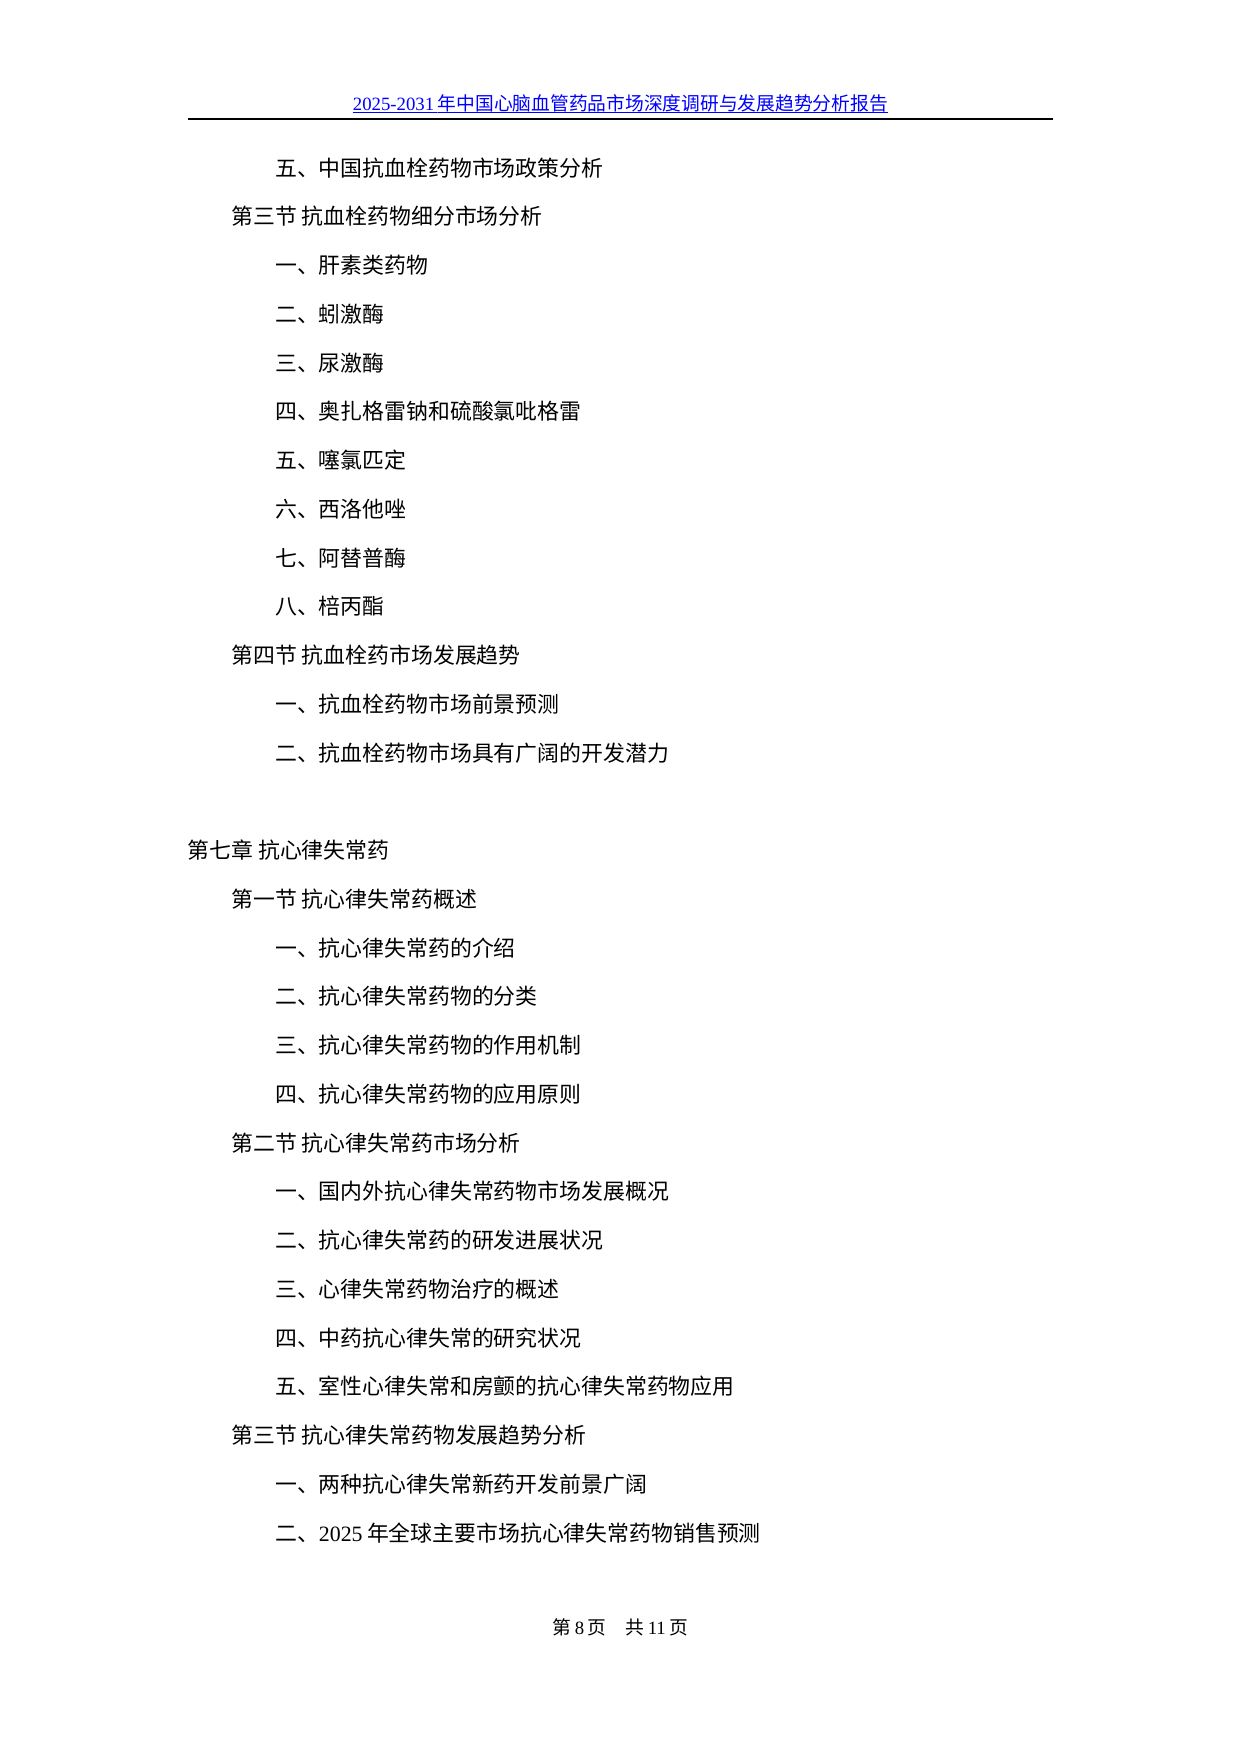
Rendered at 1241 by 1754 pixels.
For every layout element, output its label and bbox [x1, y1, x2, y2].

text [187, 150, 1053, 1548]
